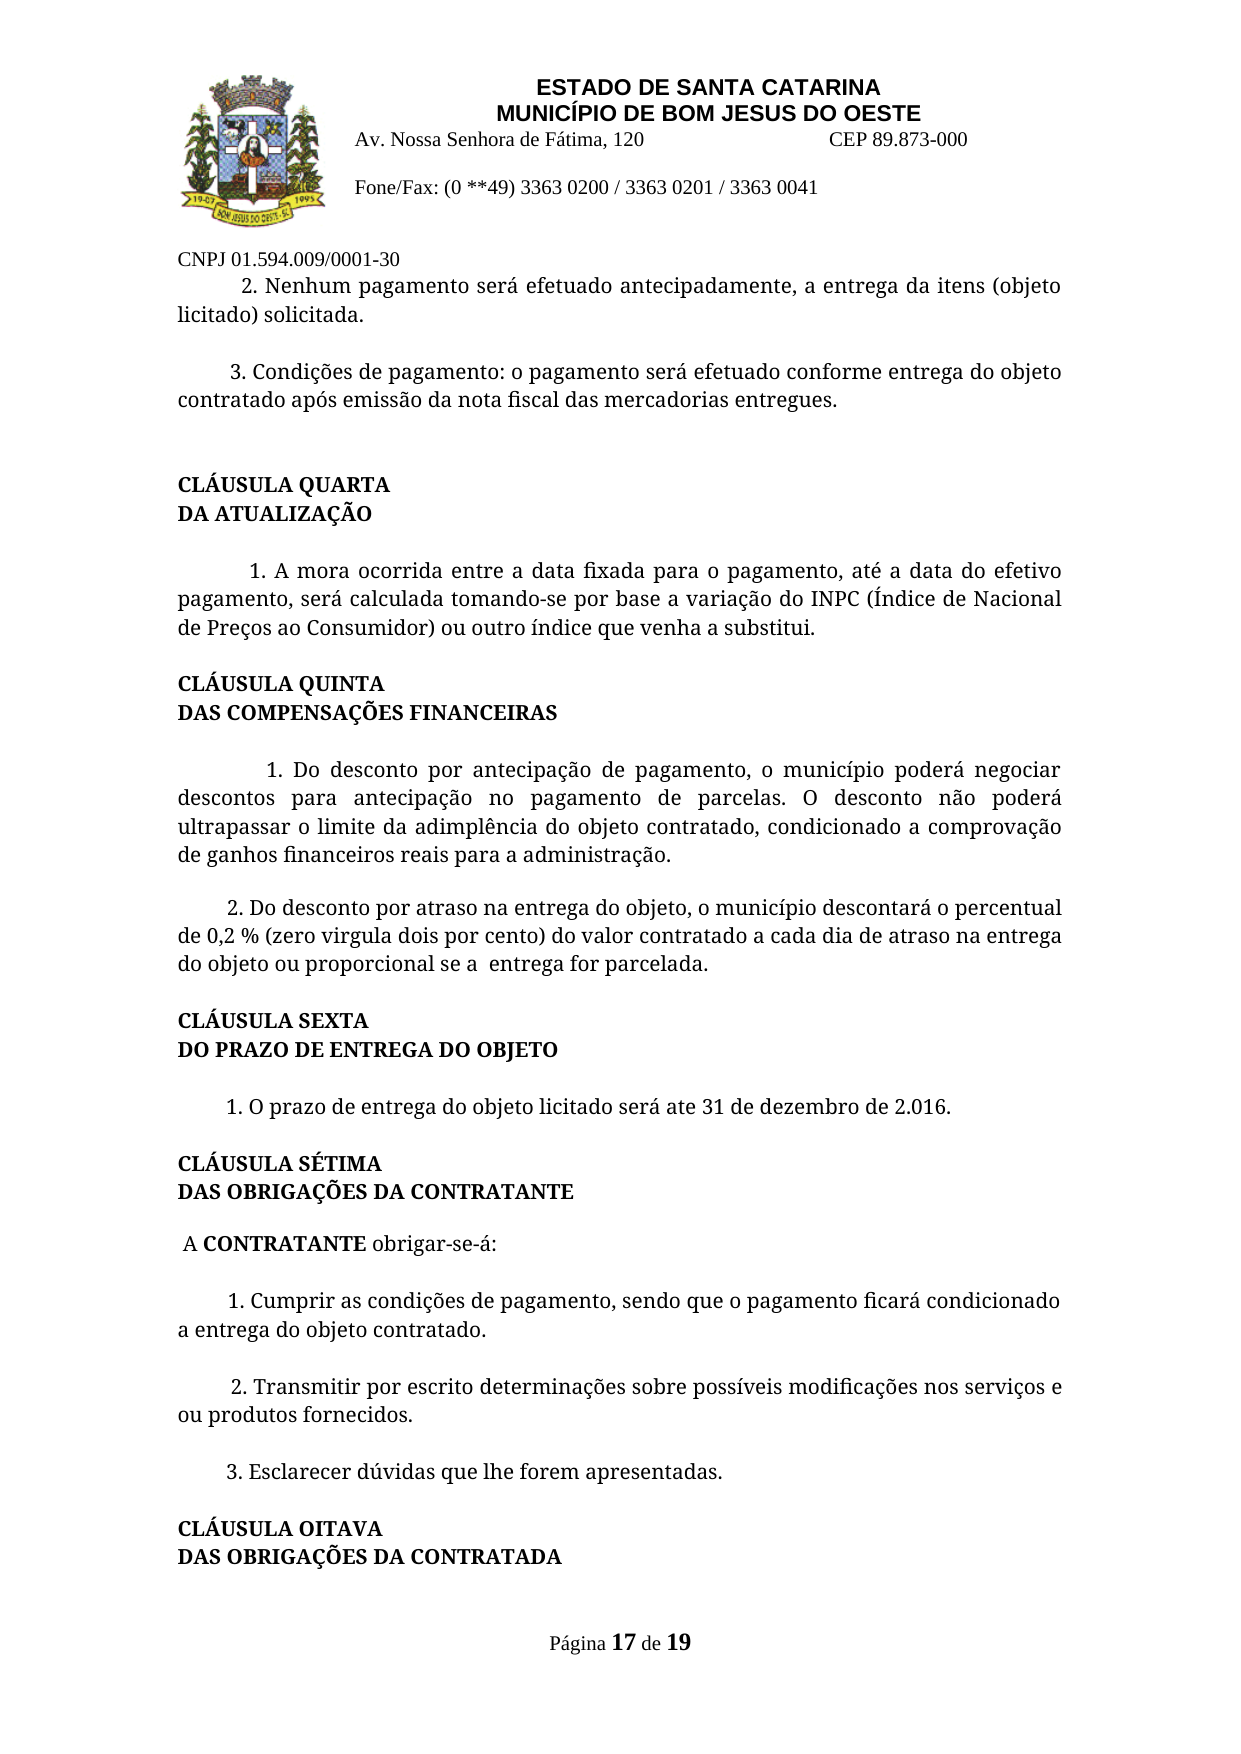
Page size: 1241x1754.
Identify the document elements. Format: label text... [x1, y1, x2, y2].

text DAS OBRIGAÇÕES DA CONTRATADA [177, 1542, 1063, 1571]
text DAS COMPENSAÇÕES FINANCEIRAS [177, 698, 1063, 726]
text CLÁUSULA SEXTA [177, 1006, 1063, 1035]
text CLÁUSULA OITAVA [177, 1514, 1063, 1542]
picture [177, 73, 330, 231]
text 3. Esclarecer dúvidas que lhe forem apresentadas. [177, 1457, 1063, 1486]
text DO PRAZO DE ENTREGA DO OBJETO [177, 1035, 1063, 1063]
text 2. Transmitir por escrito determinações sobre possíveis modificações nos serviços e ou produtos fornecidos. [177, 1372, 1063, 1429]
text 1. O prazo de entrega do objeto licitado será ate 31 de dezembro de 2.016. [177, 1092, 1063, 1120]
text 1. Do desconto por antecipação de pagamento, o município poderá negociar descontos para antecipação no pagamento de parcelas. O desconto não poderá ultrapassar o limite da adimplência do objeto contratado, condicionado a comprovação de ganhos financeiros reais para a administração. [177, 755, 1063, 869]
text 2. Do desconto por atraso na entrega do objeto, o município descontará o percentual de 0,2 % (zero virgula dois por cento) do valor contratado a cada dia de atraso na entrega do objeto ou proporcional se a entrega for parcelada. [177, 893, 1063, 978]
text 1. Cumprir as condições de pagamento, sendo que o pagamento ficará condicionado a entrega do objeto contratado. [177, 1286, 1063, 1343]
text CLÁUSULA QUARTA [177, 471, 1063, 499]
text CLÁUSULA SÉTIMA [177, 1149, 1063, 1177]
text 1. A mora ocorrida entre a data fixada para o pagamento, até a data do efetivo pagamento, será calculada tomando-se por base a variação do INPC (Índice de Nacional de Preços ao Consumidor) ou outro índice que venha a substitui. [177, 556, 1063, 641]
text CLÁUSULA QUINTA [177, 669, 1063, 698]
text A CONTRATANTE obrigar-se-á: [177, 1229, 1063, 1258]
text 2. Nenhum pagamento será efetuado antecipadamente, a entrega da itens (objeto licitado) solicitada. [177, 271, 1063, 328]
text DA ATUALIZAÇÃO [177, 499, 1063, 527]
text DAS OBRIGAÇÕES DA CONTRATANTE [177, 1177, 1063, 1206]
text 3. Condições de pagamento: o pagamento será efetuado conforme entrega do objeto contratado após emissão da nota fiscal das mercadorias entregues. [177, 357, 1063, 414]
